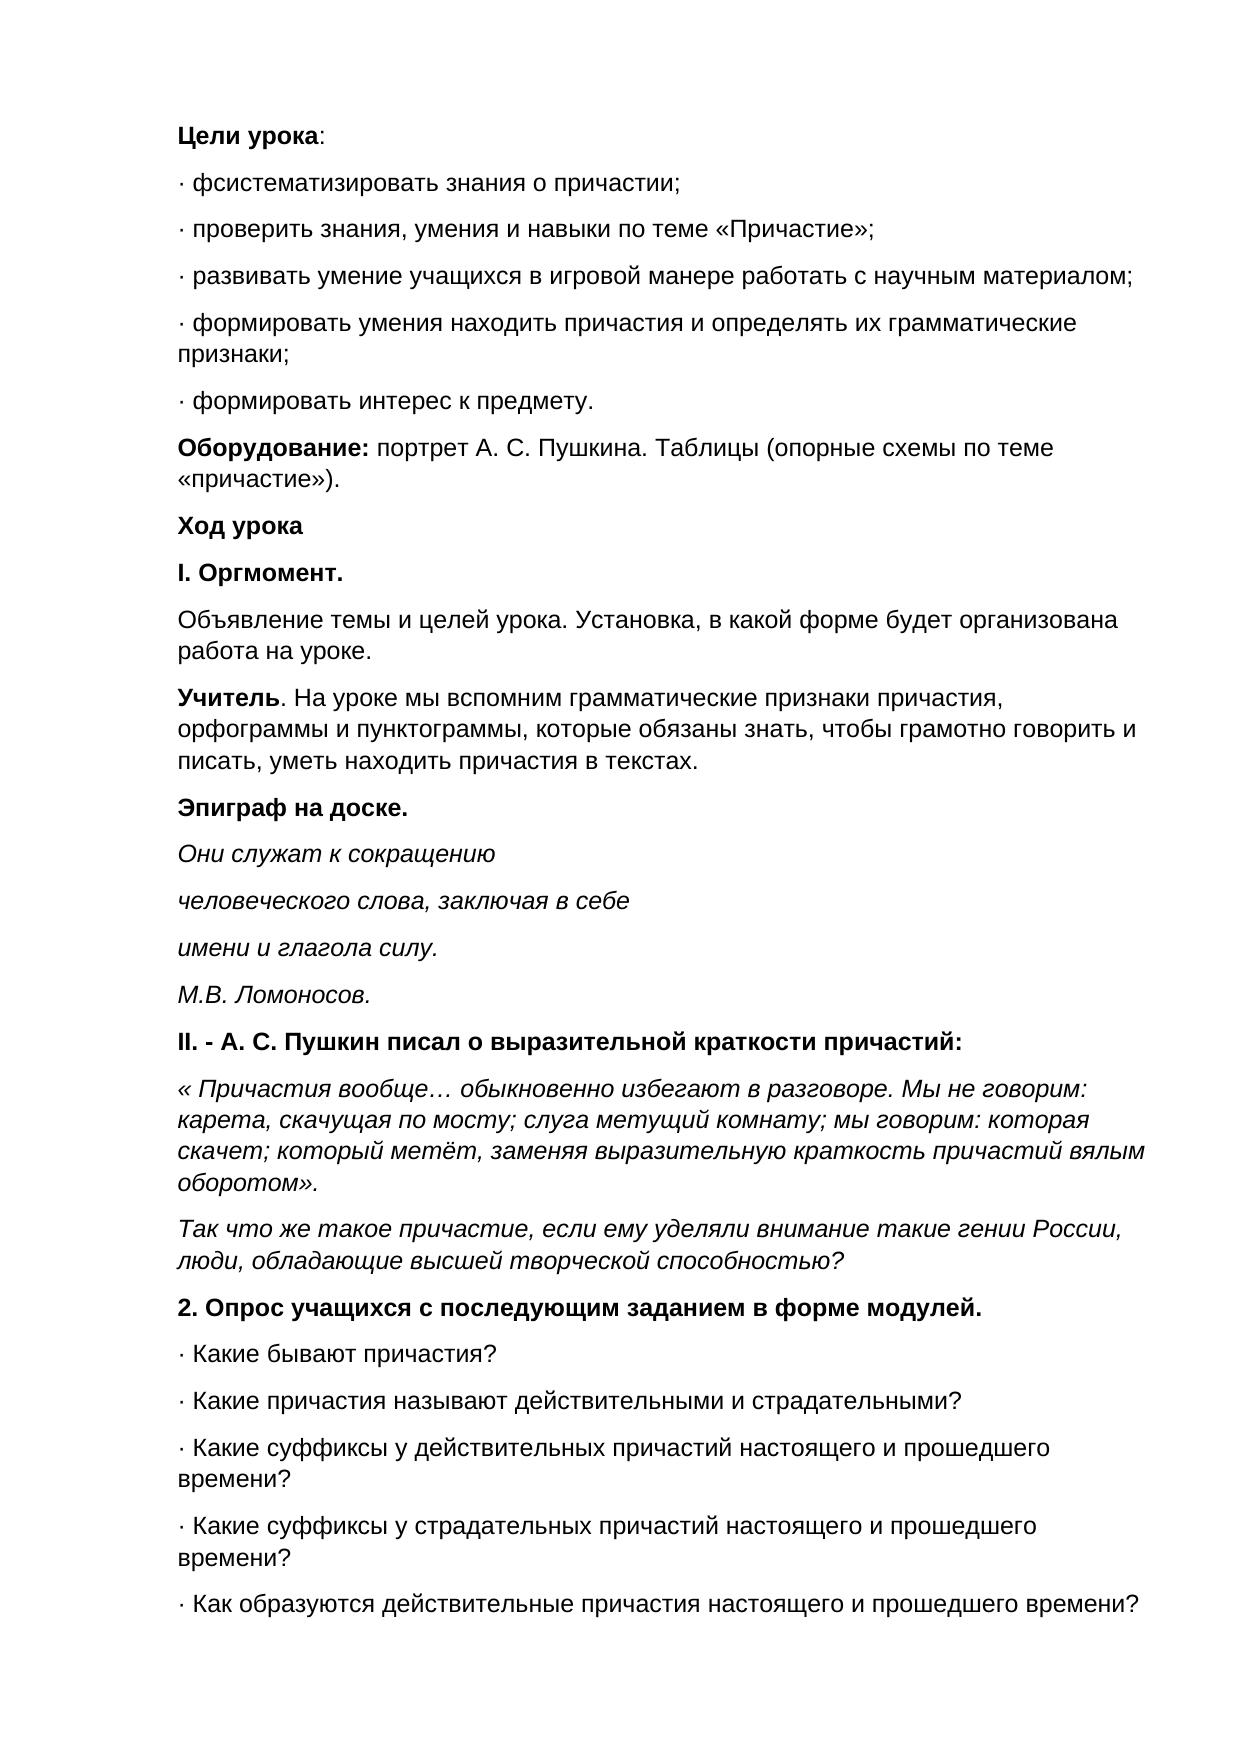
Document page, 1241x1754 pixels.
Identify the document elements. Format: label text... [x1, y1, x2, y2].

text · формировать интерес к предмету. [177, 384, 1152, 415]
text · развивать умение учащихся в игровой манере работать с научным материалом; [177, 259, 1152, 290]
text имени и глагола силу. [177, 931, 1152, 962]
text I. Оргмомент. [177, 556, 1152, 587]
text · Какие суффиксы у страдательных причастий настоящего и прошедшего времени? [177, 1509, 1152, 1571]
text « Причастия вообще… обыкновенно избегают в разговоре. Мы не говорим: карета, скачущая по мосту; слуга метущий комнату; мы говорим: которая скачет; который метёт, заменяя выразительную краткость причастий вялым оборотом». [177, 1071, 1152, 1196]
text Эпиграф на доске. [177, 790, 1152, 821]
text Учитель. На уроке мы вспомним грамматические признаки причастия, орфограммы и пунктограммы, которые обязаны знать, чтобы грамотно говорить и писать, уметь находить причастия в текстах. [177, 681, 1152, 774]
text · фсистематизировать знания о причастии; [177, 165, 1152, 196]
text Объявление темы и целей урока. Установка, в какой форме будет организована работа на уроке. [177, 602, 1152, 665]
text · Какие бывают причастия? [177, 1337, 1152, 1368]
text М.В. Ломоносов. [177, 977, 1152, 1009]
text 2. Опрос учащихся с последующим заданием в форме модулей. [177, 1290, 1152, 1321]
text Они служат к сокращению [177, 837, 1152, 868]
text · Какие суффиксы у действительных причастий настоящего и прошедшего времени? [177, 1431, 1152, 1493]
text · формировать умения находить причастия и определять их грамматические признаки; [177, 306, 1152, 368]
text Ход урока [177, 509, 1152, 540]
text человеческого слова, заключая в себе [177, 884, 1152, 915]
text Так что же такое причастие, если ему уделяли внимание такие гении России, люди, обладающие высшей творческой способностью? [177, 1212, 1152, 1274]
text · Как образуются действительные причастия настоящего и прошедшего времени? [177, 1587, 1152, 1618]
text Оборудование: портрет А. С. Пушкина. Таблицы (опорные схемы по теме «причастие»). [177, 431, 1152, 493]
text · проверить знания, умения и навыки по теме «Причастие»; [177, 212, 1152, 243]
text II. - А. С. Пушкин писал о выразительной краткости причастий: [177, 1024, 1152, 1056]
text · Какие причастия называют действительными и страдательными? [177, 1384, 1152, 1415]
text Цели урока: [177, 118, 1152, 149]
